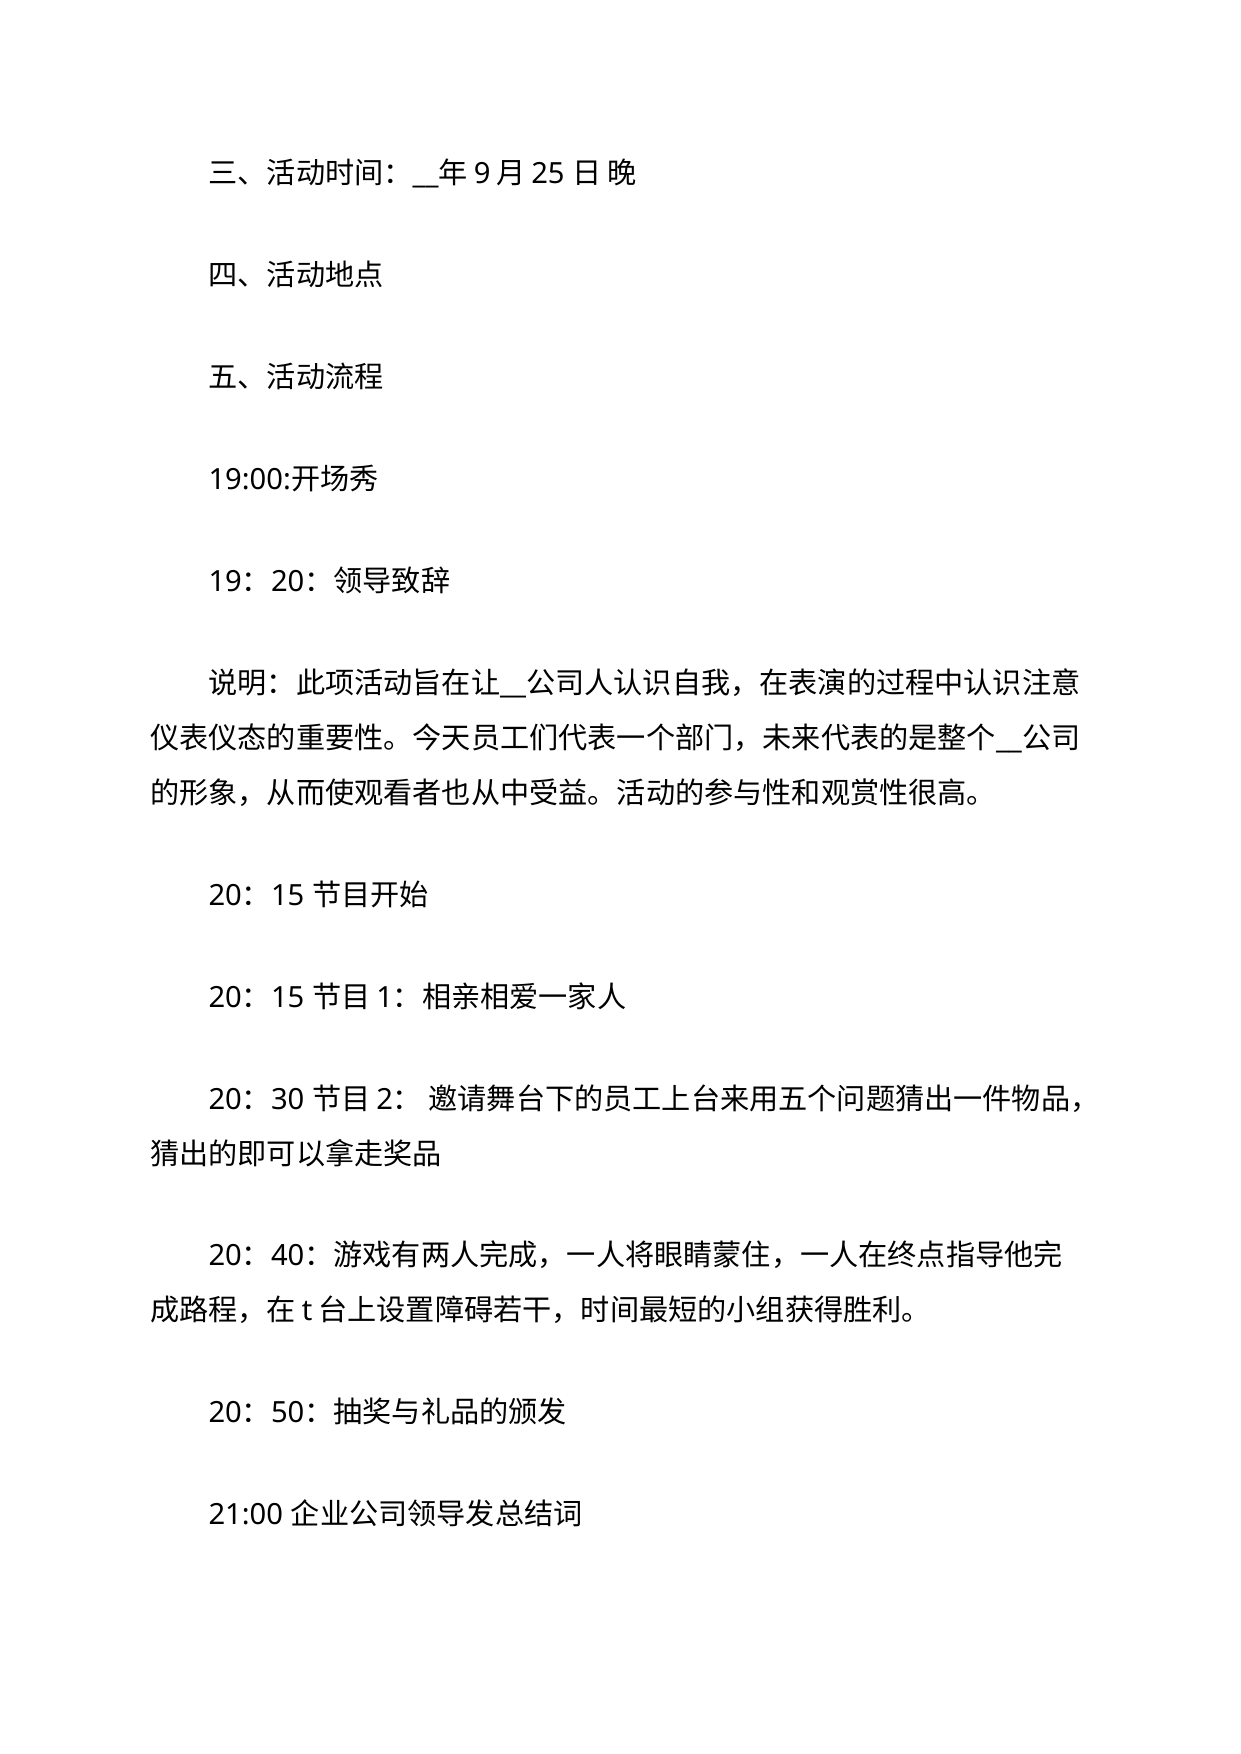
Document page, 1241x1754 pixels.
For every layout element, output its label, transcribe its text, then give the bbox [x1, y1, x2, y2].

text 21:00 企业公司领导发总结词 [150, 1491, 1090, 1533]
text 三、活动时间：__年9月25 日 晚 [150, 150, 1090, 192]
text 19：20：领导致辞 [150, 557, 1090, 600]
text 说明：此项活动旨在让__公司人认识自我，在表演的过程中认识注意仪表仪态的重要性。今天员工们代表一个部门，未来代表的是整个__公司的形象，从而使观看者也从中受益。活动的参与性和观赏性很高。 [150, 659, 1090, 812]
text 20：15 节目1：相亲相爱一家人 [150, 973, 1090, 1016]
text 20：40：游戏有两人完成，一人将眼睛蒙住，一人在终点指导他完成路程，在t台上设置障碍若干，时间最短的小组获得胜利。 [150, 1232, 1090, 1329]
text 20：30 节目2： 邀请舞台下的员工上台来用五个问题猜出一件物品，猜出的即可以拿走奖品 [150, 1075, 1090, 1172]
text 20：50：抽奖与礼品的颁发 [150, 1389, 1090, 1431]
text 20：15 节目开始 [150, 871, 1090, 914]
text 四、活动地点 [150, 252, 1090, 294]
text 五、活动流程 [150, 354, 1090, 396]
text 19:00:开场秀 [150, 456, 1090, 498]
